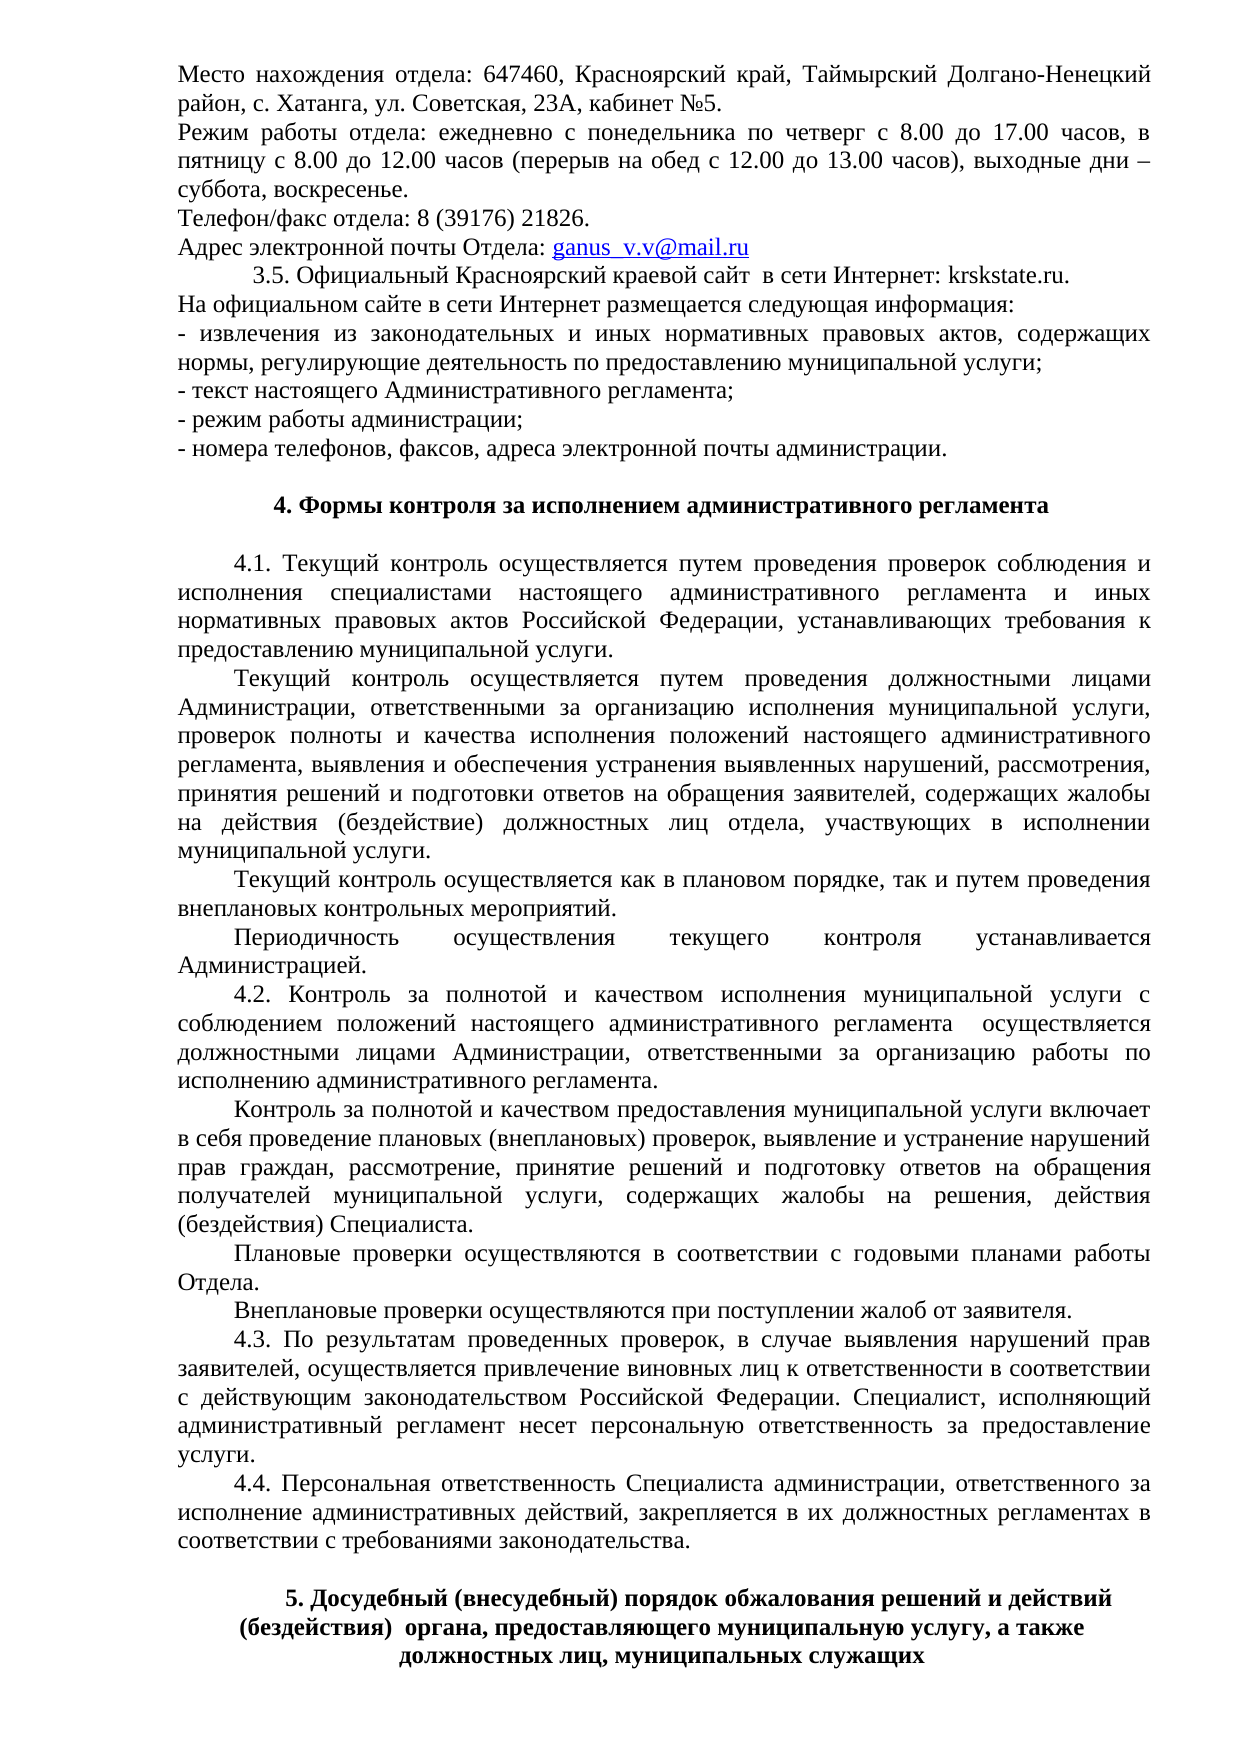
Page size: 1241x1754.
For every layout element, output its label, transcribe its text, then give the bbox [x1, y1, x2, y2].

text Контроль за полнотой и качеством предоставления муниципальной услуги включает в себя проведение плановых (внеплановых) проверок, выявление и устранение нарушений прав граждан, рассмотрение, принятие решений и подготовку ответов на обращения получателей муниципальной услуги, содержащих жалобы на решения, действия (бездействия) Специалиста. [177, 1094, 1152, 1238]
text - извлечения из законодательных и иных нормативных правовых актов, содержащих нормы, регулирующие деятельность по предоставлению муниципальной услуги; [177, 318, 1152, 375]
text Телефон/факс отдела: 8 (39176) 21826. [177, 203, 1152, 232]
text Текущий контроль осуществляется как в плановом порядке, так и путем проведения внеплановых контрольных мероприятий. [177, 864, 1152, 922]
text Место нахождения отдела: 647460, Красноярский край, Таймырский Долгано-Ненецкий район, с. Хатанга, ул. Советская, 23А, кабинет №5. [177, 59, 1152, 117]
text 4.2. Контроль за полнотой и качеством исполнения муниципальной услуги с соблюдением положений настоящего административного регламента осуществляется должностными лицами Администрации, ответственными за организацию работы по исполнению административного регламента. [177, 979, 1152, 1094]
text - режим работы администрации; [177, 404, 1152, 433]
text - номера телефонов, факсов, адреса электронной почты администрации. [177, 433, 1152, 462]
text Адрес электронной почты Отдела: ganus_v.v@mail.ru [177, 232, 1152, 260]
text Режим работы отдела: ежедневно с понедельника по четверг с 8.00 до 17.00 часов, в пятницу с 8.00 до 12.00 часов (перерыв на обед с 12.00 до 13.00 часов), выходные дни – суббота, воскресенье. [177, 117, 1152, 203]
text 5. Досудебный (внесудебный) порядок обжалования решений и действий (бездействия) органа, предоставляющего муниципальную услугу, а также должностных лиц, муниципальных служащих [177, 1583, 1146, 1669]
text Внеплановые проверки осуществляются при поступлении жалоб от заявителя. [177, 1295, 1152, 1324]
text 4. Формы контроля за исполнением административного регламента [177, 490, 1152, 548]
text 3.5. Официальный Красноярский краевой сайт в сети Интернет: krskstate.ru. [177, 260, 1152, 289]
text 4.4. Персональная ответственность Специалиста администрации, ответственного за исполнение административных действий, закрепляется в их должностных регламентах в соответствии с требованиями законодательства. [177, 1468, 1152, 1554]
text - текст настоящего Административного регламента; [177, 375, 1152, 404]
text 4.1. Текущий контроль осуществляется путем проведения проверок соблюдения и исполнения специалистами настоящего административного регламента и иных нормативных правовых актов Российской Федерации, устанавливающих требования к предоставлению муниципальной услуги. [177, 548, 1152, 663]
text 4.3. По результатам проведенных проверок, в случае выявления нарушений прав заявителей, осуществляется привлечение виновных лиц к ответственности в соответствии с действующим законодательством Российской Федерации. Специалист, исполняющий административный регламент несет персональную ответственность за предоставление услуги. [177, 1324, 1152, 1468]
text На официальном сайте в сети Интернет размещается следующая информация: [177, 289, 1152, 318]
text Текущий контроль осуществляется путем проведения должностными лицами Администрации, ответственными за организацию исполнения муниципальной услуги, проверок полноты и качества исполнения положений настоящего административного регламента, выявления и обеспечения устранения выявленных нарушений, рассмотрения, принятия решений и подготовки ответов на обращения заявителей, содержащих жалобы на действия (бездействие) должностных лиц отдела, участвующих в исполнении муниципальной услуги. [177, 663, 1152, 864]
text Плановые проверки осуществляются в соответствии с годовыми планами работы Отдела. [177, 1238, 1152, 1295]
text Периодичность осуществления текущего контроля устанавливается Администрацией. [177, 922, 1152, 979]
